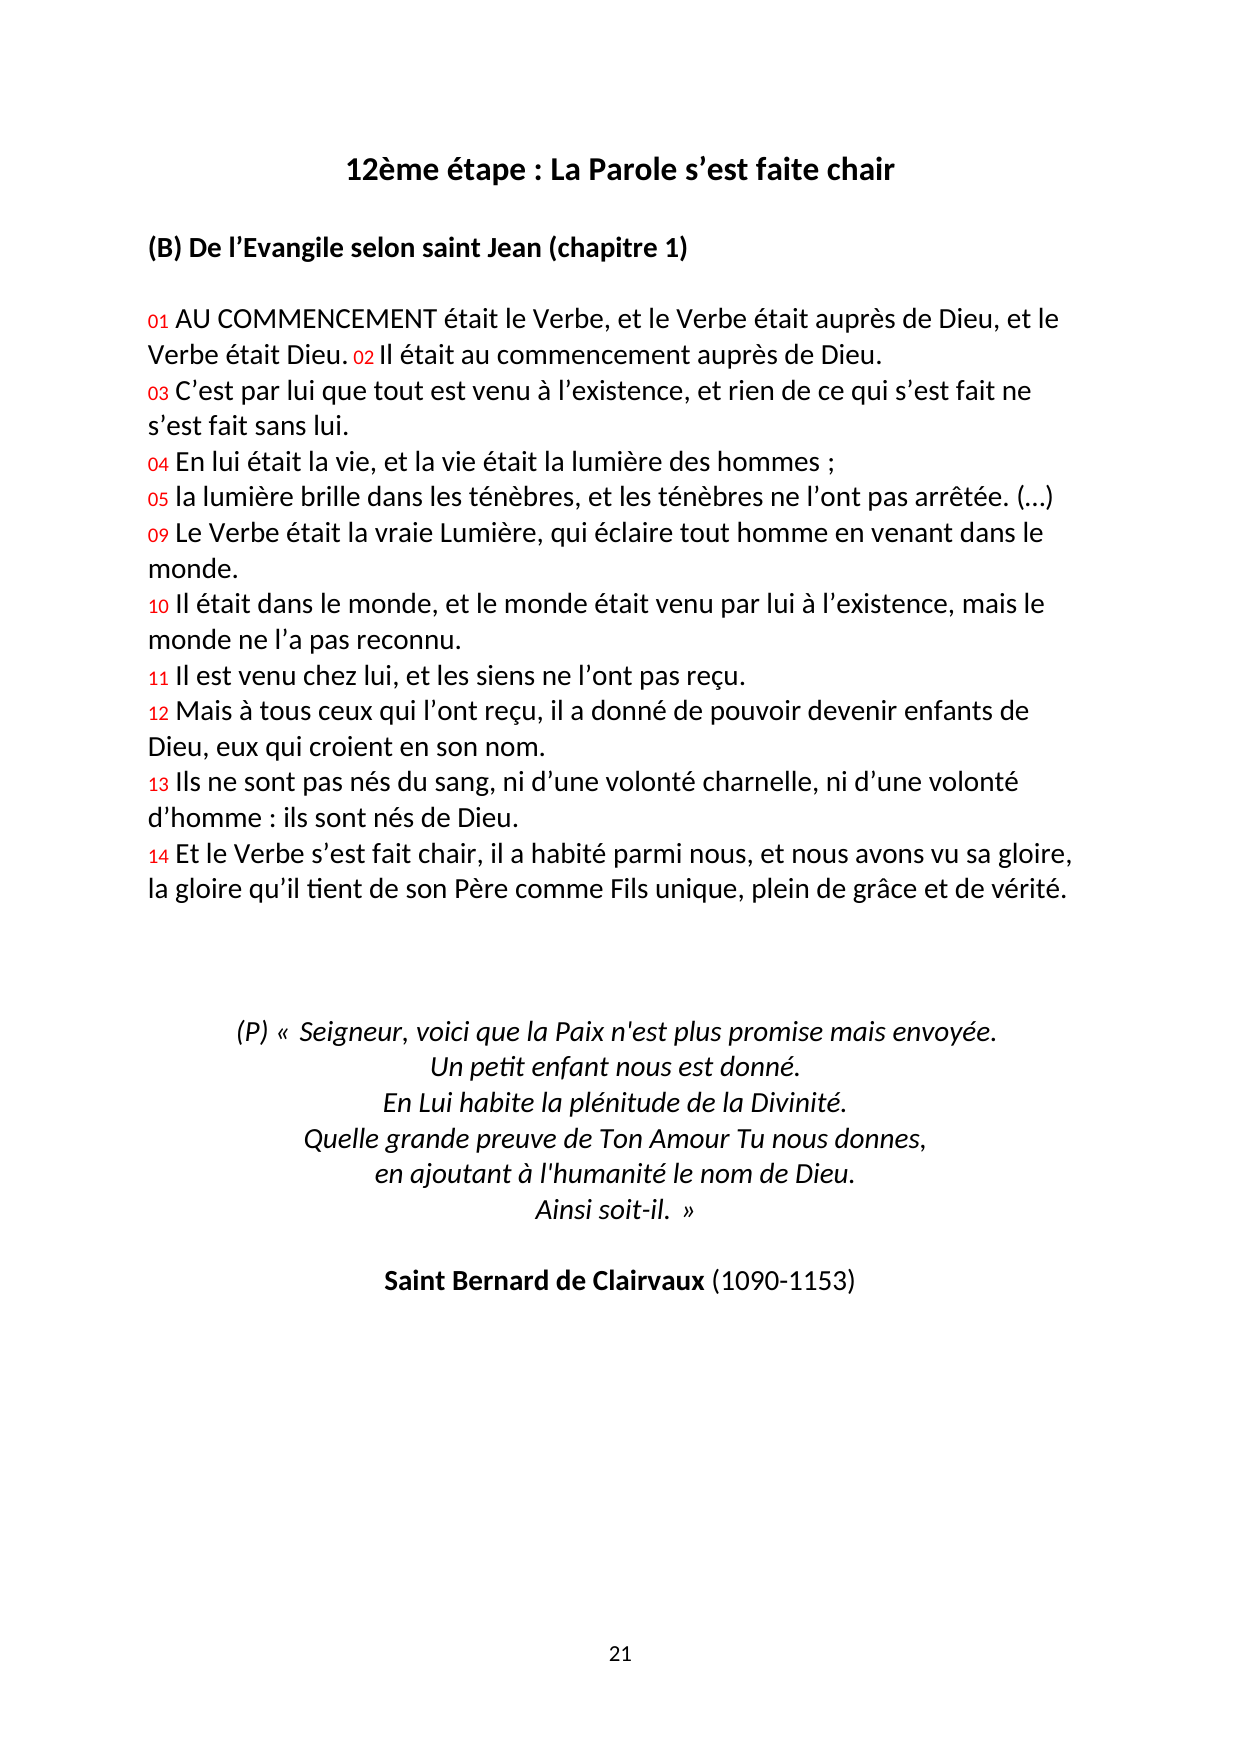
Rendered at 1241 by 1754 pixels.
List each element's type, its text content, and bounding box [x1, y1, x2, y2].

text 10 Il était dans le monde, et le monde était venu par lui à l’existence, mais le monde ne l’a pas reconnu. [148, 585, 1093, 657]
text 12ème étape : La Parole s’est faite chair [148, 148, 1093, 188]
text 03 C’est par lui que tout est venu à l’existence, et rien de ce qui s’est fait ne s’est fait sans lui. [148, 372, 1093, 443]
text 14 Et le Verbe s’est fait chair, il a habité parmi nous, et nous avons vu sa gloire, la gloire qu’il tient de son Père comme Fils unique, plein de grâce et de vérité. [148, 835, 1093, 906]
text 05 la lumière brille dans les ténèbres, et les ténèbres ne l’ont pas arrêtée. (…) [148, 478, 1093, 514]
text 11 Il est venu chez lui, et les siens ne l’ont pas reçu. [148, 657, 1093, 692]
text (P) « Seigneur, voici que la Paix n'est plus promise mais envoyée. Un petit enfant nous est donné. En Lui habite la plénitude de la Divinité. Quelle grande preuve de Ton Amour Tu nous donnes, en ajoutant à l'humanité le nom de Dieu. Ainsi soit-il. » Saint Bernard de Clairvaux (1090-1153) [148, 1013, 1093, 1298]
text 12 Mais à tous ceux qui l’ont reçu, il a donné de pouvoir devenir enfants de Dieu, eux qui croient en son nom. [148, 692, 1093, 763]
text 09 Le Verbe était la vraie Lumière, qui éclaire tout homme en venant dans le monde. [148, 514, 1093, 585]
text 13 Ils ne sont pas nés du sang, ni d’une volonté charnelle, ni d’une volonté d’homme : ils sont nés de Dieu. [148, 763, 1093, 835]
text 01 AU COMMENCEMENT était le Verbe, et le Verbe était auprès de Dieu, et le Verbe était Dieu. 02 Il était au commencement auprès de Dieu. [148, 300, 1093, 372]
text (B) De l’Evangile selon saint Jean (chapitre 1) [148, 229, 1093, 265]
text 04 En lui était la vie, et la vie était la lumière des hommes ; [148, 443, 1093, 478]
